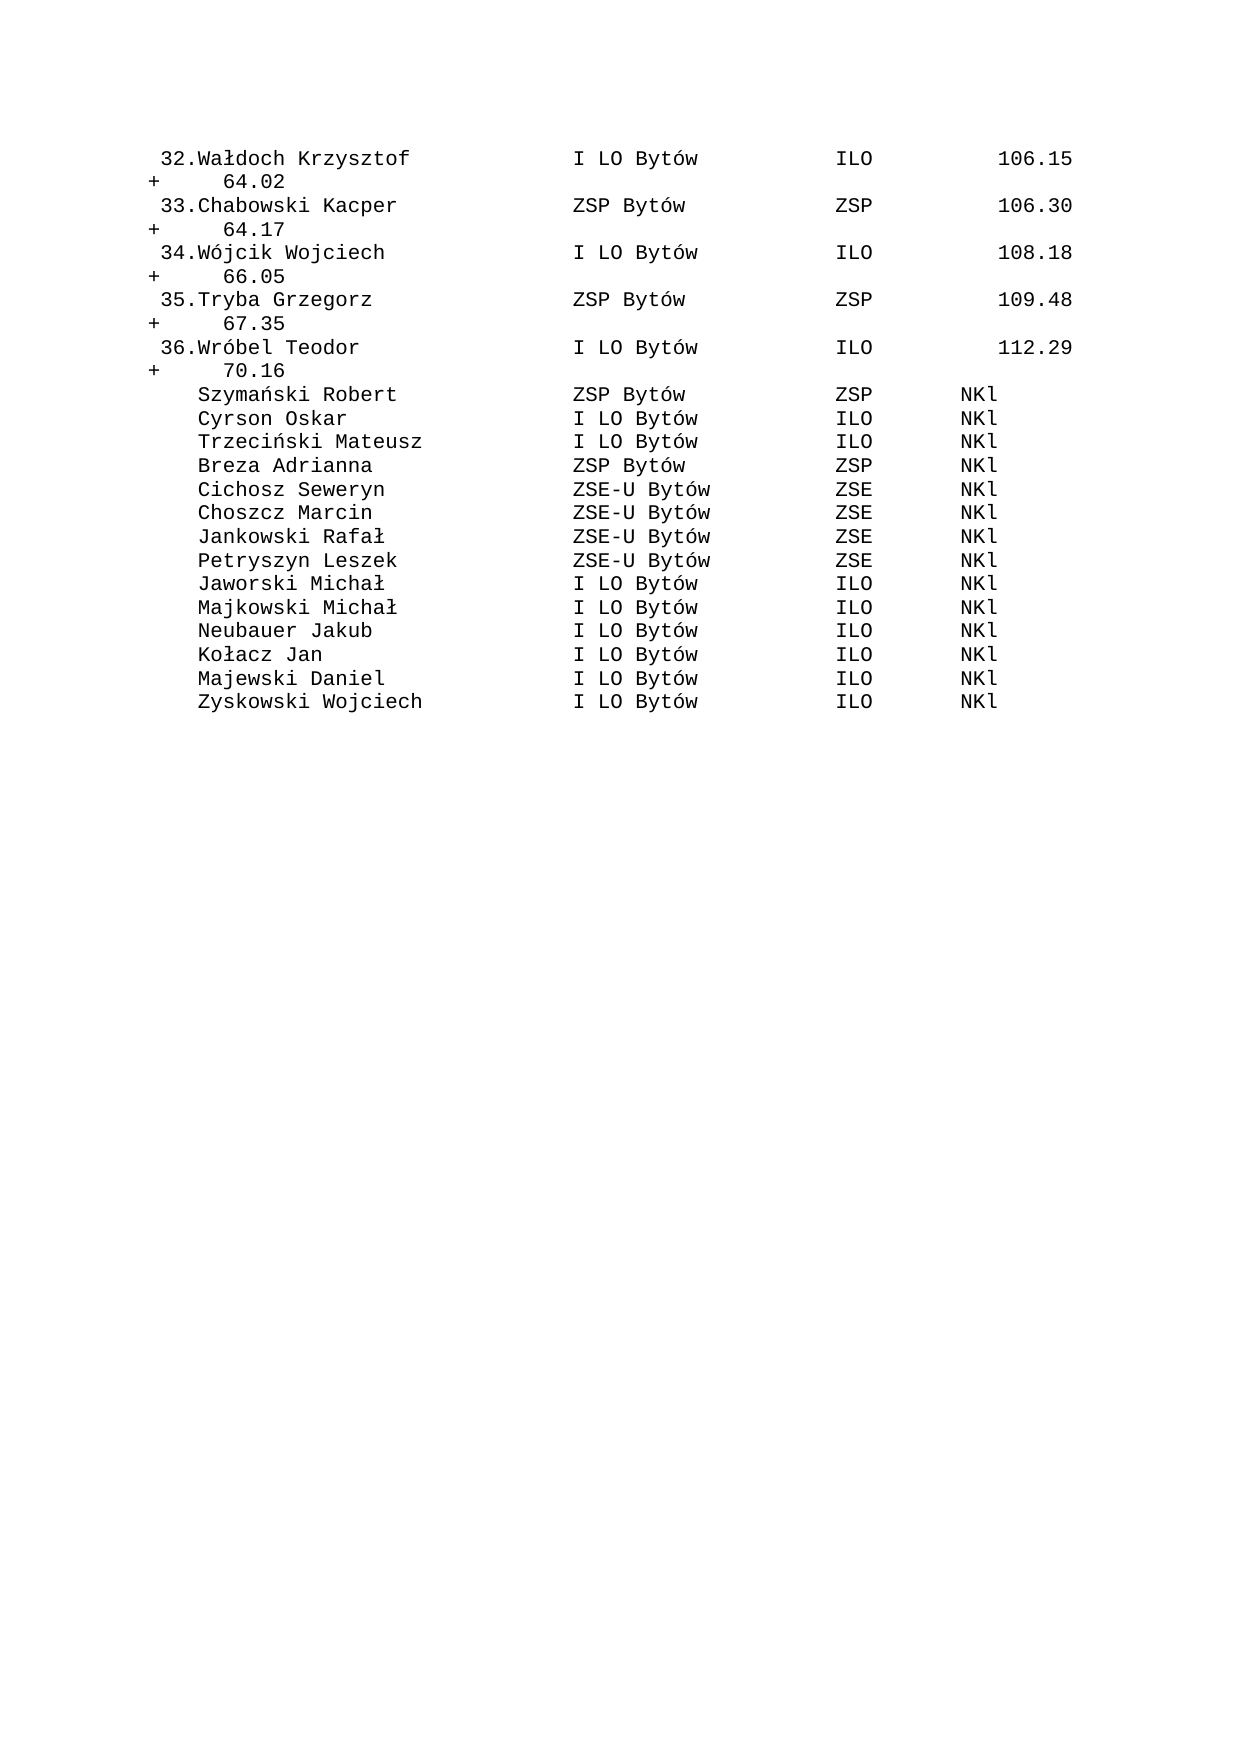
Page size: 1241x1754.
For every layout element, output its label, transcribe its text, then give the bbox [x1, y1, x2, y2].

text Zyskowski Wojciech I LO Bytów ILO NKl [148, 691, 1093, 715]
text Trzeciński Mateusz I LO Bytów ILO NKl [148, 431, 1093, 455]
text Kołacz Jan I LO Bytów ILO NKl [148, 644, 1093, 668]
text Cichosz Seweryn ZSE-U Bytów ZSE NKl [148, 479, 1093, 502]
text Jaworski Michał I LO Bytów ILO NKl [148, 573, 1093, 597]
text Neubauer Jakub I LO Bytów ILO NKl [148, 621, 1093, 644]
text Petryszyn Leszek ZSE-U Bytów ZSE NKl [148, 549, 1093, 573]
text Majkowski Michał I LO Bytów ILO NKl [148, 597, 1093, 621]
text 35.Tryba Grzegorz ZSP Bytów ZSP 109.48 + 67.35 [148, 289, 1093, 337]
text Breza Adrianna ZSP Bytów ZSP NKl [148, 455, 1093, 479]
text Majewski Daniel I LO Bytów ILO NKl [148, 668, 1093, 691]
text 34.Wójcik Wojciech I LO Bytów ILO 108.18 + 66.05 [148, 242, 1093, 289]
text 36.Wróbel Teodor I LO Bytów ILO 112.29 + 70.16 [148, 337, 1093, 384]
text Cyrson Oskar I LO Bytów ILO NKl [148, 408, 1093, 431]
text Szymański Robert ZSP Bytów ZSP NKl [148, 384, 1093, 408]
text Choszcz Marcin ZSE-U Bytów ZSE NKl [148, 502, 1093, 526]
text 32.Wałdoch Krzysztof I LO Bytów ILO 106.15 + 64.02 [148, 148, 1093, 195]
text 33.Chabowski Kacper ZSP Bytów ZSP 106.30 + 64.17 [148, 195, 1093, 242]
text Jankowski Rafał ZSE-U Bytów ZSE NKl [148, 526, 1093, 549]
